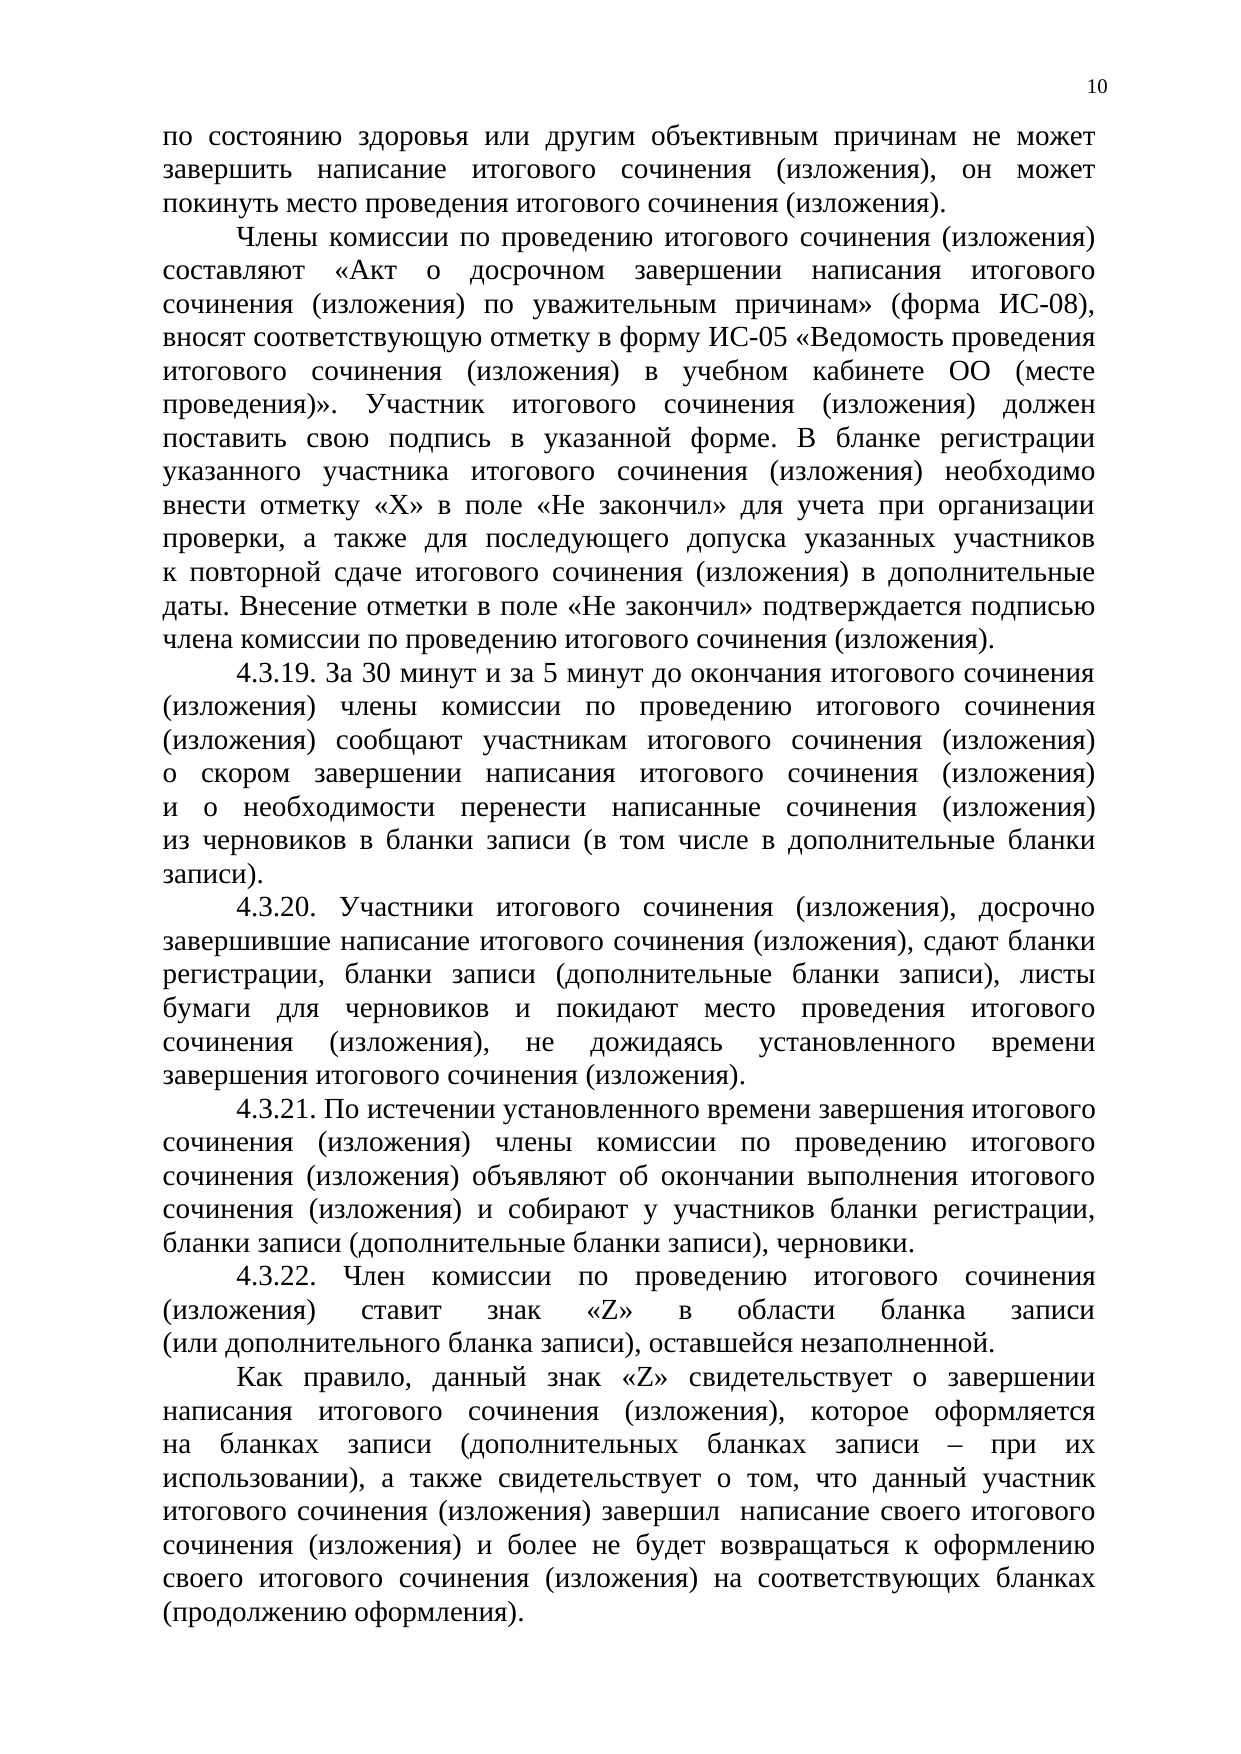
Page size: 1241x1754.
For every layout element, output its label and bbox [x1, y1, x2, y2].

table_header [151, 118, 1107, 1627]
